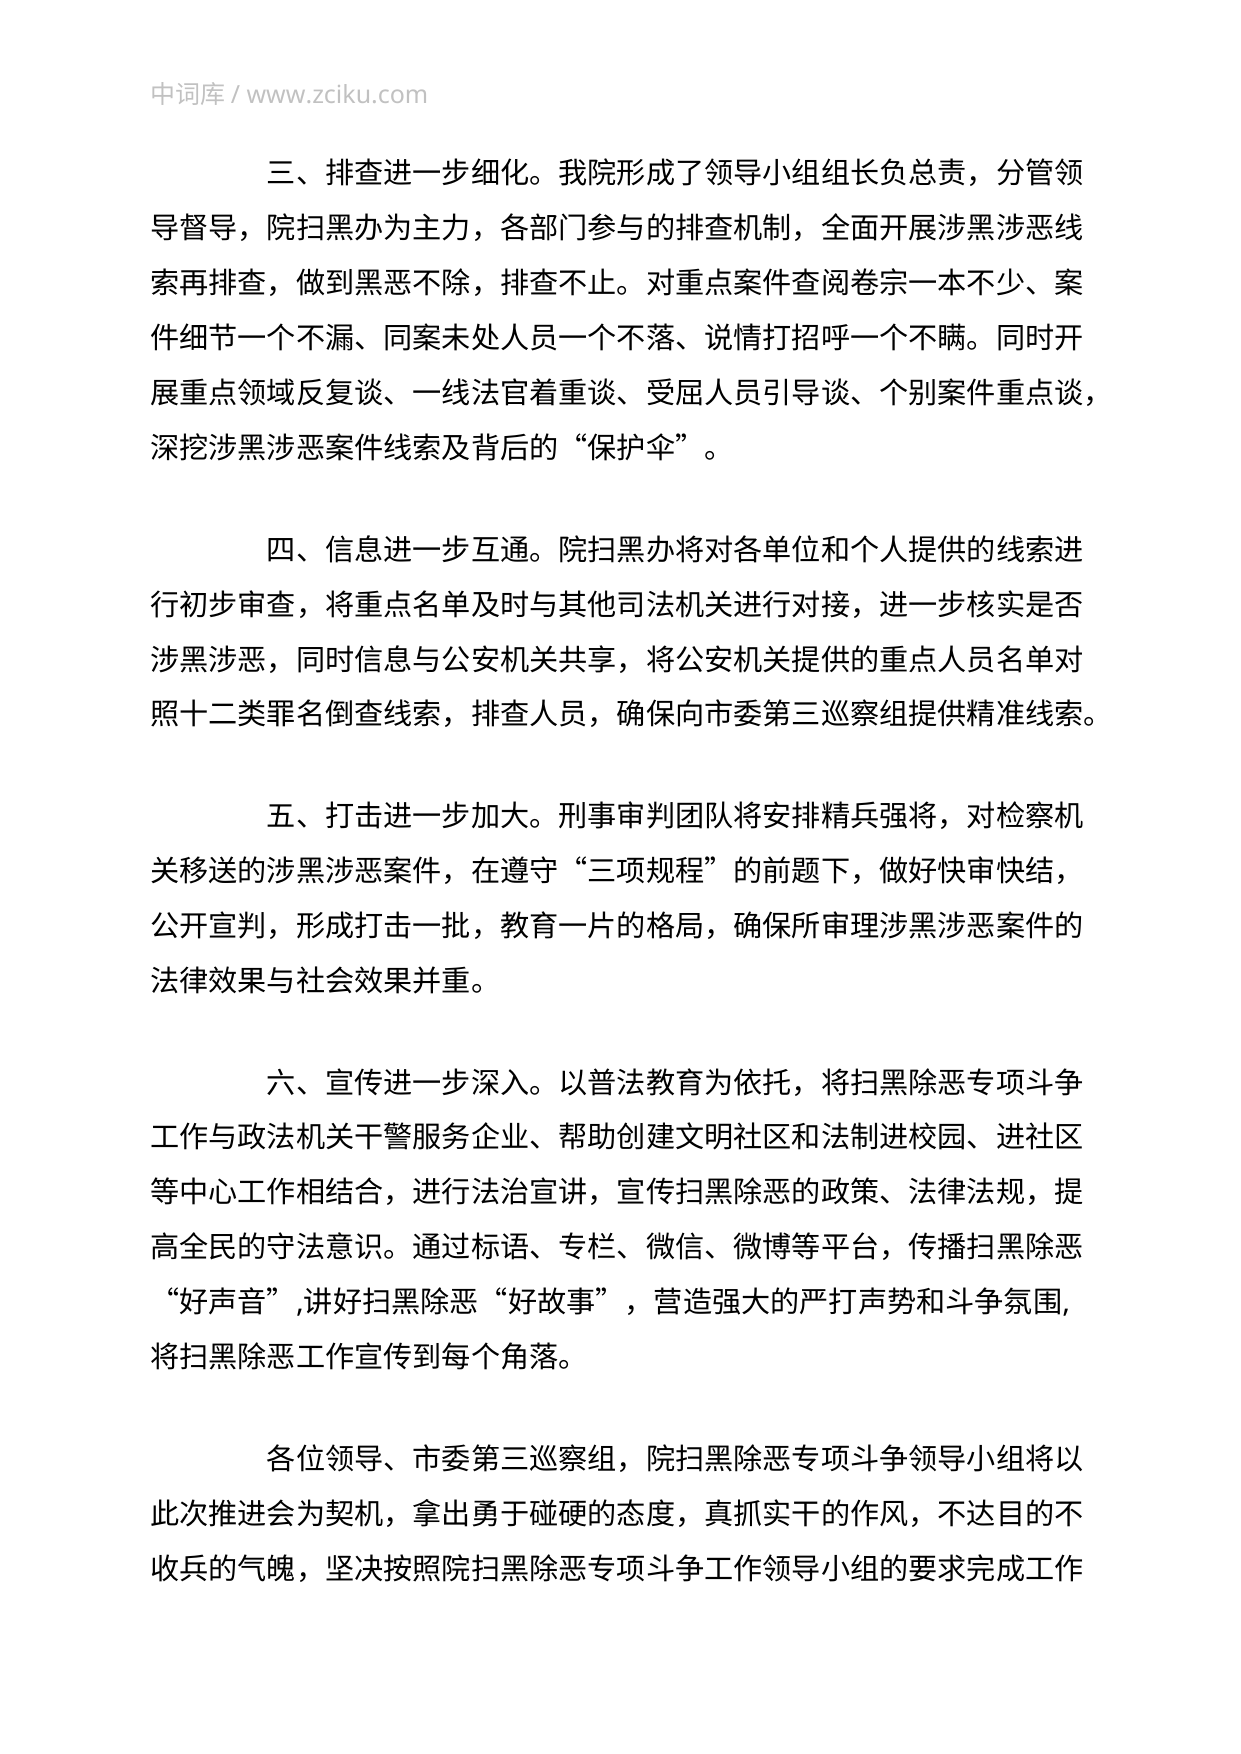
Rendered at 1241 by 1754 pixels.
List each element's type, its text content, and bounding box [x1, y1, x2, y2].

text 四、信息进一步互通。院扫黑办将对各单位和个人提供的线索进行初步审查，将重点名单及时与其他司法机关进行对接，进一步核实是否涉黑涉恶，同时信息与公安机关共享，将公安机关提供的重点人员名单对照十二类罪名倒查线索，排查人员，确保向市委第三巡察组提供精准线索。 [150, 526, 1090, 733]
text 五、打击进一步加大。刑事审判团队将安排精兵强将，对检察机关移送的涉黑涉恶案件，在遵守“三项规程”的前题下，做好快审快结，公开宣判，形成打击一批，教育一片的格局，确保所审理涉黑涉恶案件的法律效果与社会效果并重。 [150, 793, 1090, 1000]
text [150, 1436, 1090, 1588]
text 三、排查进一步细化。我院形成了领导小组组长负总责，分管领导督导，院扫黑办为主力，各部门参与的排查机制，全面开展涉黑涉恶线索再排查，做到黑恶不除，排查不止。对重点案件查阅卷宗一本不少、案件细节一个不漏、同案未处人员一个不落、说情打招呼一个不瞒。同时开展重点领域反复谈、一线法官着重谈、受屈人员引导谈、个别案件重点谈，深挖涉黑涉恶案件线索及背后的“保护伞”。 [150, 150, 1090, 467]
text 六、宣传进一步深入。以普法教育为依托，将扫黑除恶专项斗争工作与政法机关干警服务企业、帮助创建文明社区和法制进校园、进社区等中心工作相结合，进行法治宣讲，宣传扫黑除恶的政策、法律法规，提高全民的守法意识。通过标语、专栏、微信、微博等平台，传播扫黑除恶“好声音”,讲好扫黑除恶“好故事”，营造强大的严打声势和斗争氛围,将扫黑除恶工作宣传到每个角落。 [150, 1059, 1090, 1376]
